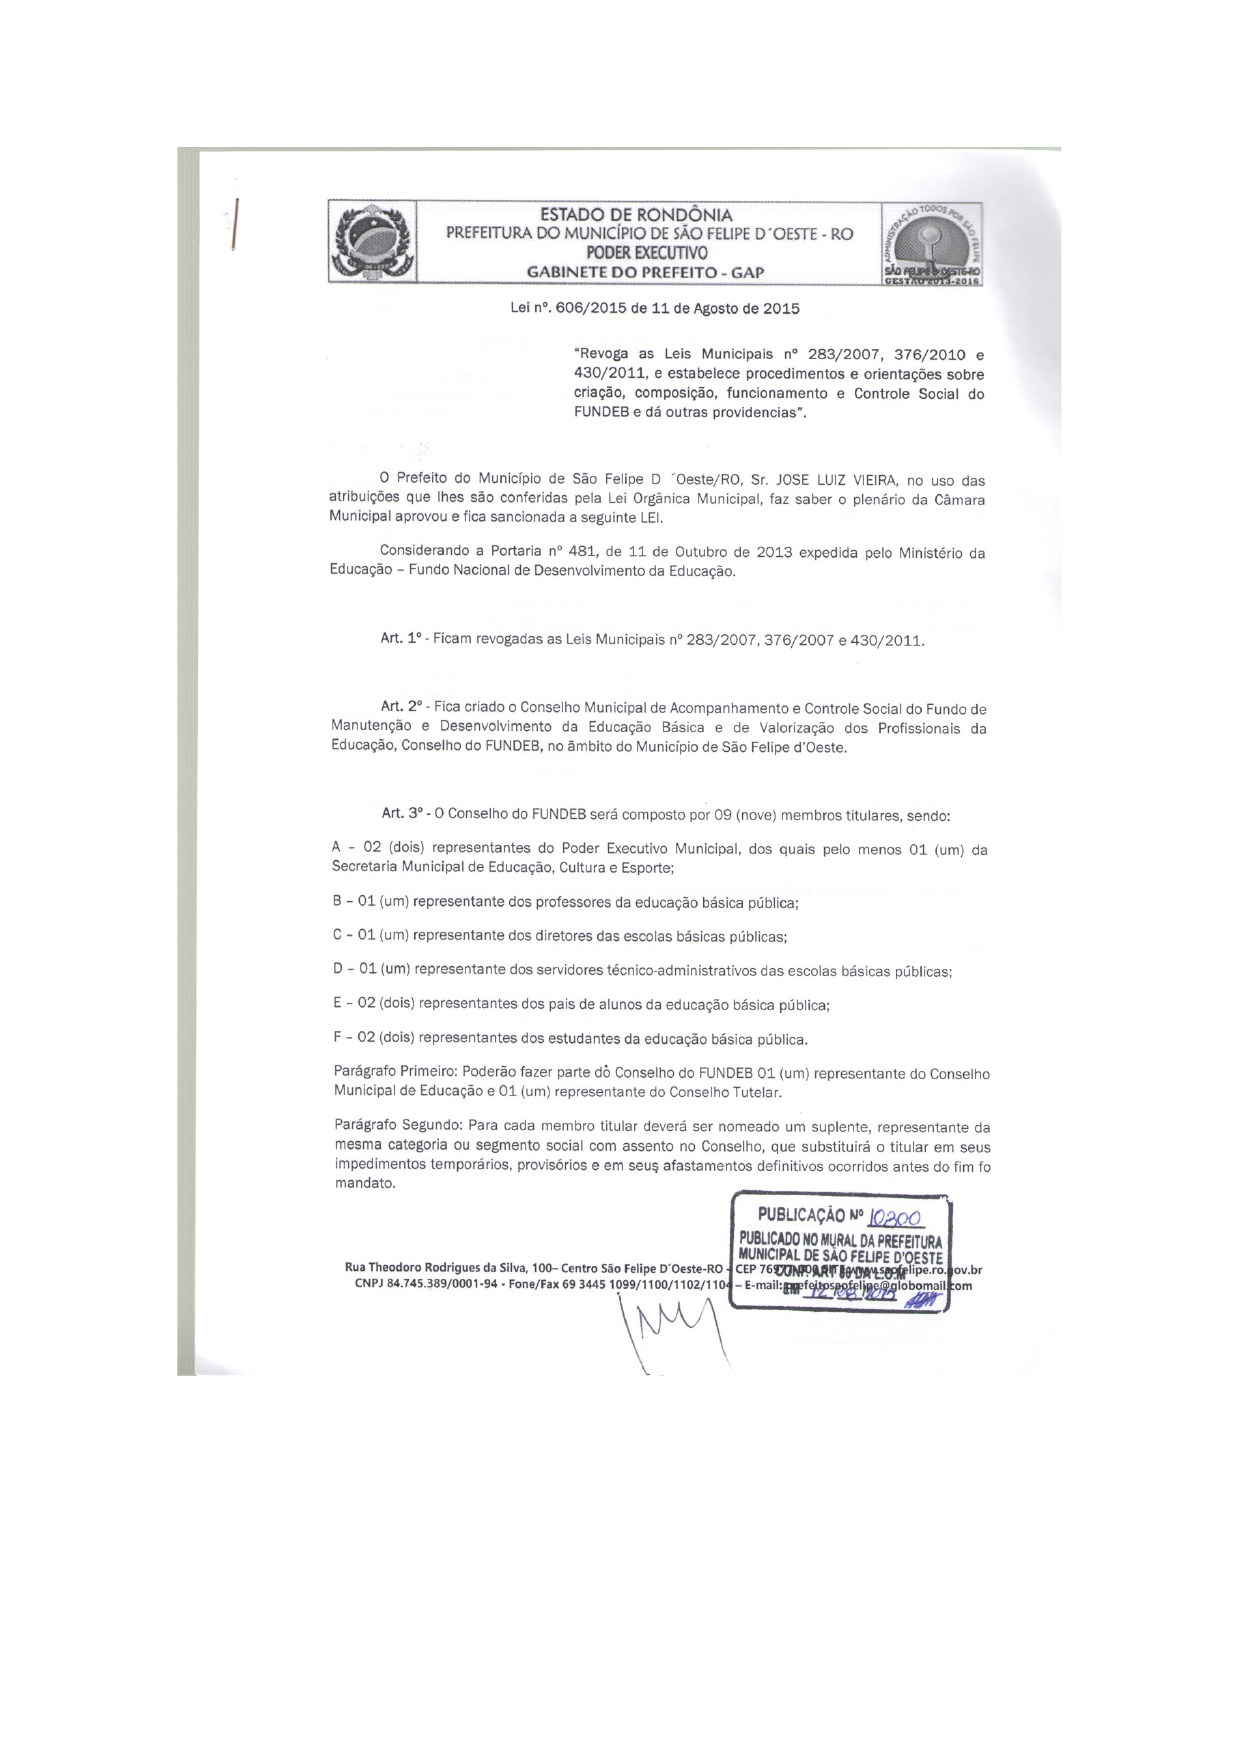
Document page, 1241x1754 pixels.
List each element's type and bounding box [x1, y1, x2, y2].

picture [177, 147, 1062, 1376]
